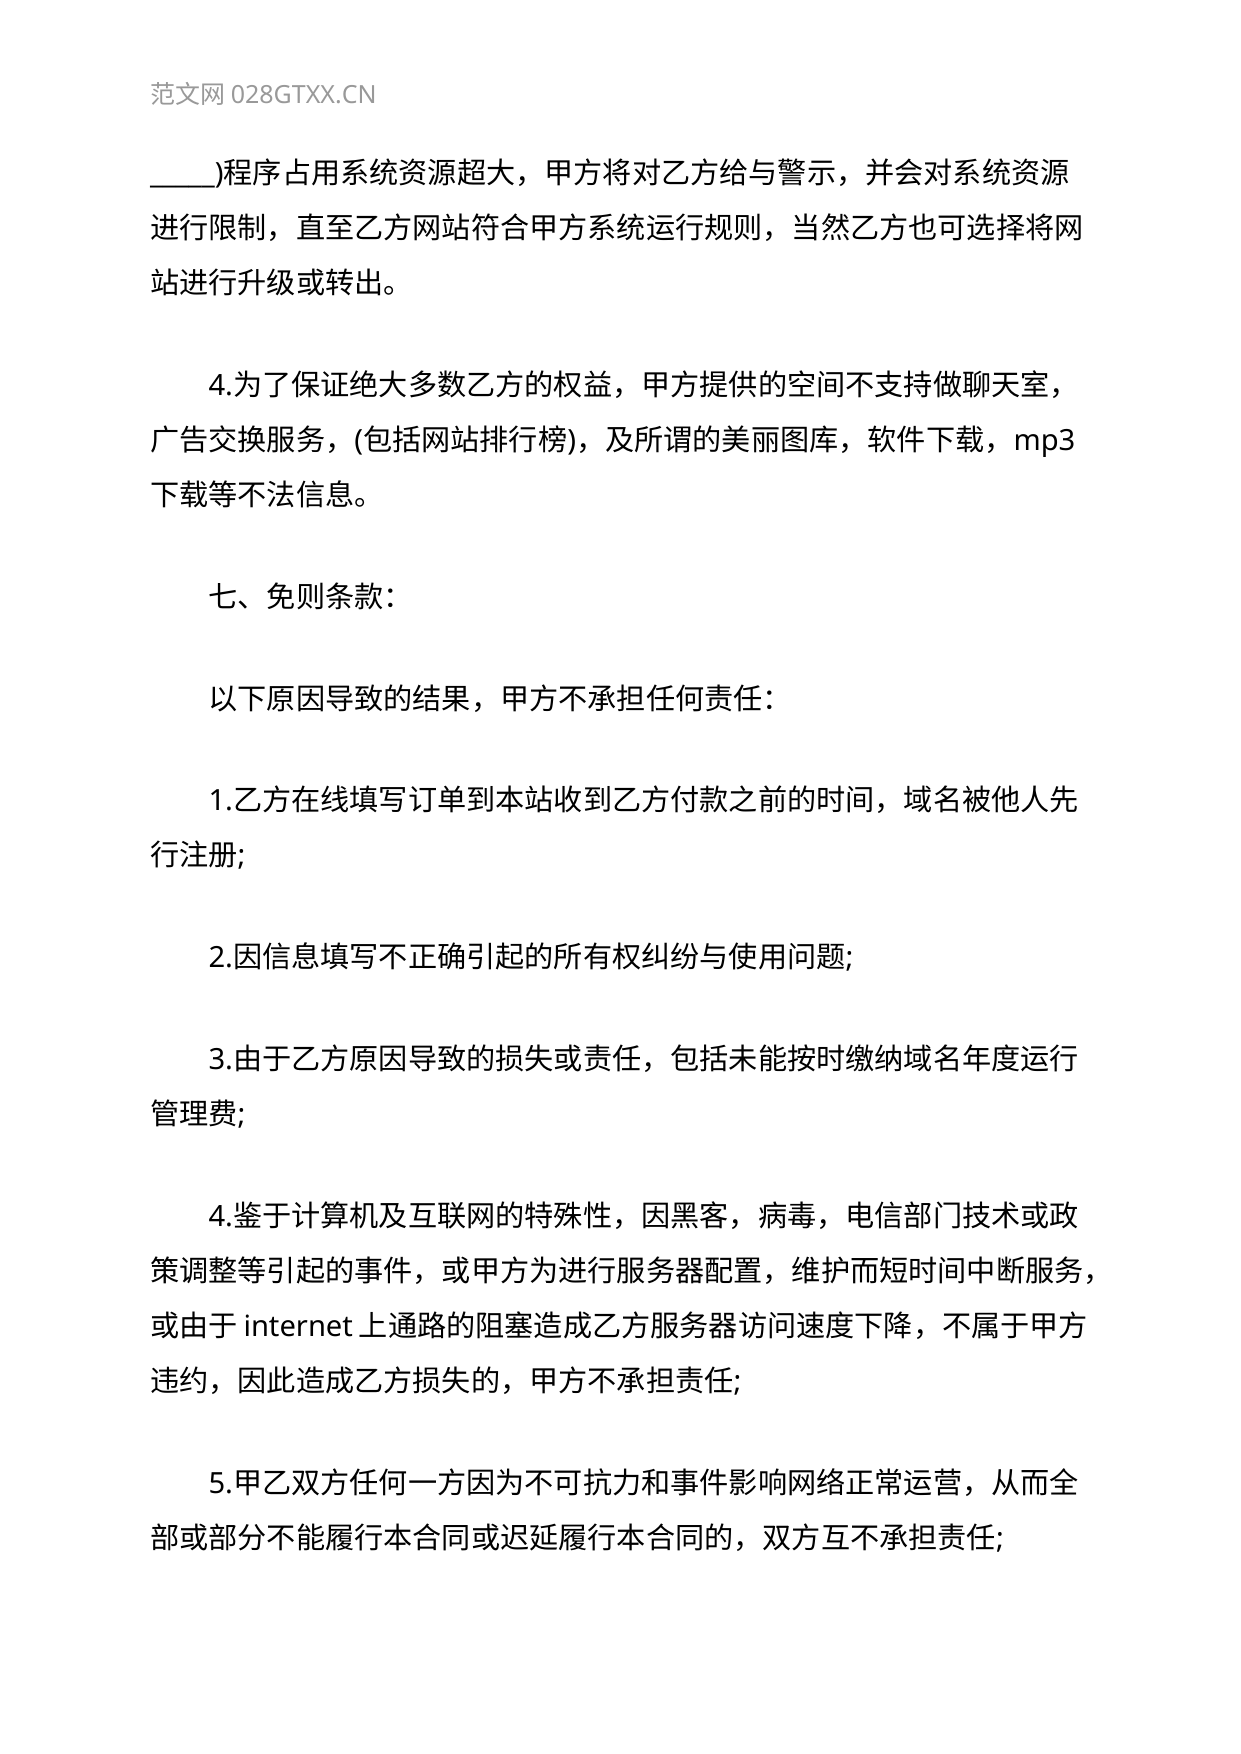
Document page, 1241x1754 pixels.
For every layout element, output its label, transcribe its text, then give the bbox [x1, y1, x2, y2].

text 3.由于乙方原因导致的损失或责任，包括未能按时缴纳域名年度运行管理费; [150, 1036, 1090, 1133]
text 4.鉴于计算机及互联网的特殊性，因黑客，病毒，电信部门技术或政策调整等引起的事件，或甲方为进行服务器配置，维护而短时间中断服务，或由于internet上通路的阻塞造成乙方服务器访问速度下降，不属于甲方违约，因此造成乙方损失的，甲方不承担责任; [150, 1193, 1090, 1400]
text 以下原因导致的结果，甲方不承担任何责任： [150, 675, 1090, 717]
text 1.乙方在线填写订单到本站收到乙方付款之前的时间，域名被他人先行注册; [150, 777, 1090, 874]
text 2.因信息填写不正确引起的所有权纠纷与使用问题; [150, 934, 1090, 976]
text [150, 150, 1090, 302]
text 七、免则条款： [150, 573, 1090, 616]
text 4.为了保证绝大多数乙方的权益，甲方提供的空间不支持做聊天室，广告交换服务，(包括网站排行榜)，及所谓的美丽图库，软件下载，mp3下载等不法信息。 [150, 362, 1090, 514]
text 5.甲乙双方任何一方因为不可抗力和事件影响网络正常运营，从而全部或部分不能履行本合同或迟延履行本合同的，双方互不承担责任; [150, 1460, 1090, 1557]
